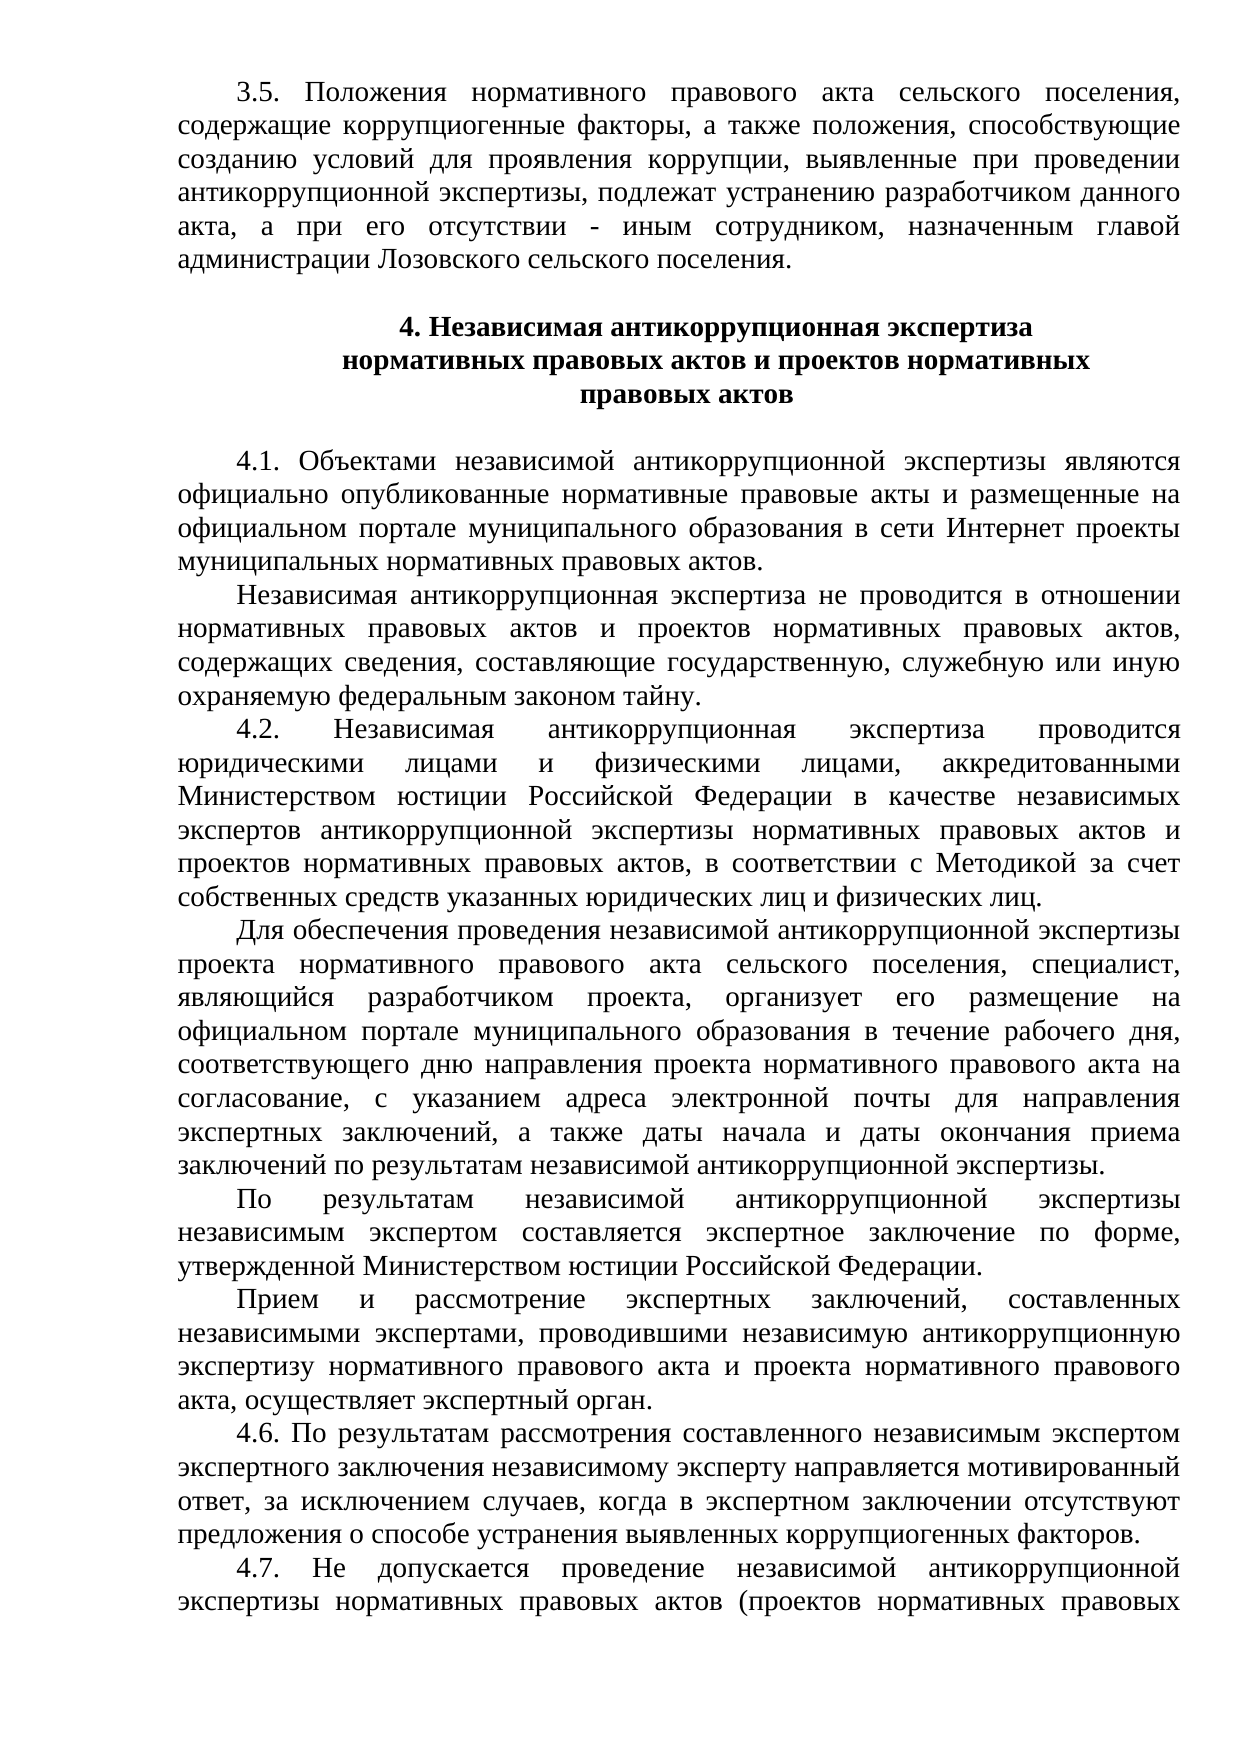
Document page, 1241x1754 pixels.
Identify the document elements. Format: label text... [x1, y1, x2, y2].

list Независимая антикоррупционная экспертиза не проводится в отношении нормативных правовых актов и проектов нормативных правовых актов, содержащих сведения, составляющие государственную, служебную или иную охраняемую федеральным законом тайну. [177, 577, 1181, 711]
list 3.5. Положения нормативного правового акта сельского поселения, содержащие коррупциогенные факторы, а также положения, способствующие созданию условий для проявления коррупции, выявленные при проведении антикоррупционной экспертизы, подлежат устранению разработчиком данного акта, а при его отсутствии - иным сотрудником, назначенным главой администрации Лозовского сельского поселения. [177, 74, 1181, 275]
list 4.1. Объектами независимой антикоррупционной экспертизы являются официально опубликованные нормативные правовые акты и размещенные на официальном портале муниципального образования в сети Интернет проекты муниципальных нормативных правовых актов. [177, 443, 1181, 577]
list Прием и рассмотрение экспертных заключений, составленных независимыми экспертами, проводившими независимую антикоррупционную экспертизу нормативного правового акта и проекта нормативного правового акта, осуществляет экспертный орган. [177, 1281, 1181, 1416]
list 4.6. По результатам рассмотрения составленного независимым экспертом экспертного заключения независимому эксперту направляется мотивированный ответ, за исключением случаев, когда в экспертном заключении отсутствуют предложения о способе устранения выявленных коррупциогенных факторов. [177, 1416, 1181, 1550]
list Независимая антикоррупционная экспертиза [236, 309, 1137, 342]
list 4.2. Независимая антикоррупционная экспертиза проводится юридическими лицами и физическими лицами, аккредитованными Министерством юстиции Российской Федерации в качестве независимых экспертов антикоррупционной экспертизы нормативных правовых актов и проектов нормативных правовых актов, в соответствии с Методикой за счет собственных средств указанных юридических лиц и физических лиц. [177, 711, 1181, 912]
list Для обеспечения проведения независимой антикоррупционной экспертизы проекта нормативного правового акта сельского поселения, специалист, являющийся разработчиком проекта, организует его размещение на официальном портале муниципального образования в течение рабочего дня, соответствующего дню направления проекта нормативного правового акта на согласование, с указанием адреса электронной почты для направления экспертных заключений, а также даты начала и даты окончания приема заключений по результатам независимой антикоррупционной экспертизы. [177, 912, 1181, 1181]
list нормативных правовых актов и проектов нормативных правовых актов [236, 342, 1137, 409]
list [177, 1550, 1181, 1617]
list По результатам независимой антикоррупционной экспертизы независимым экспертом составляется экспертное заключение по форме, утвержденной Министерством юстиции Российской Федерации. [177, 1181, 1181, 1281]
